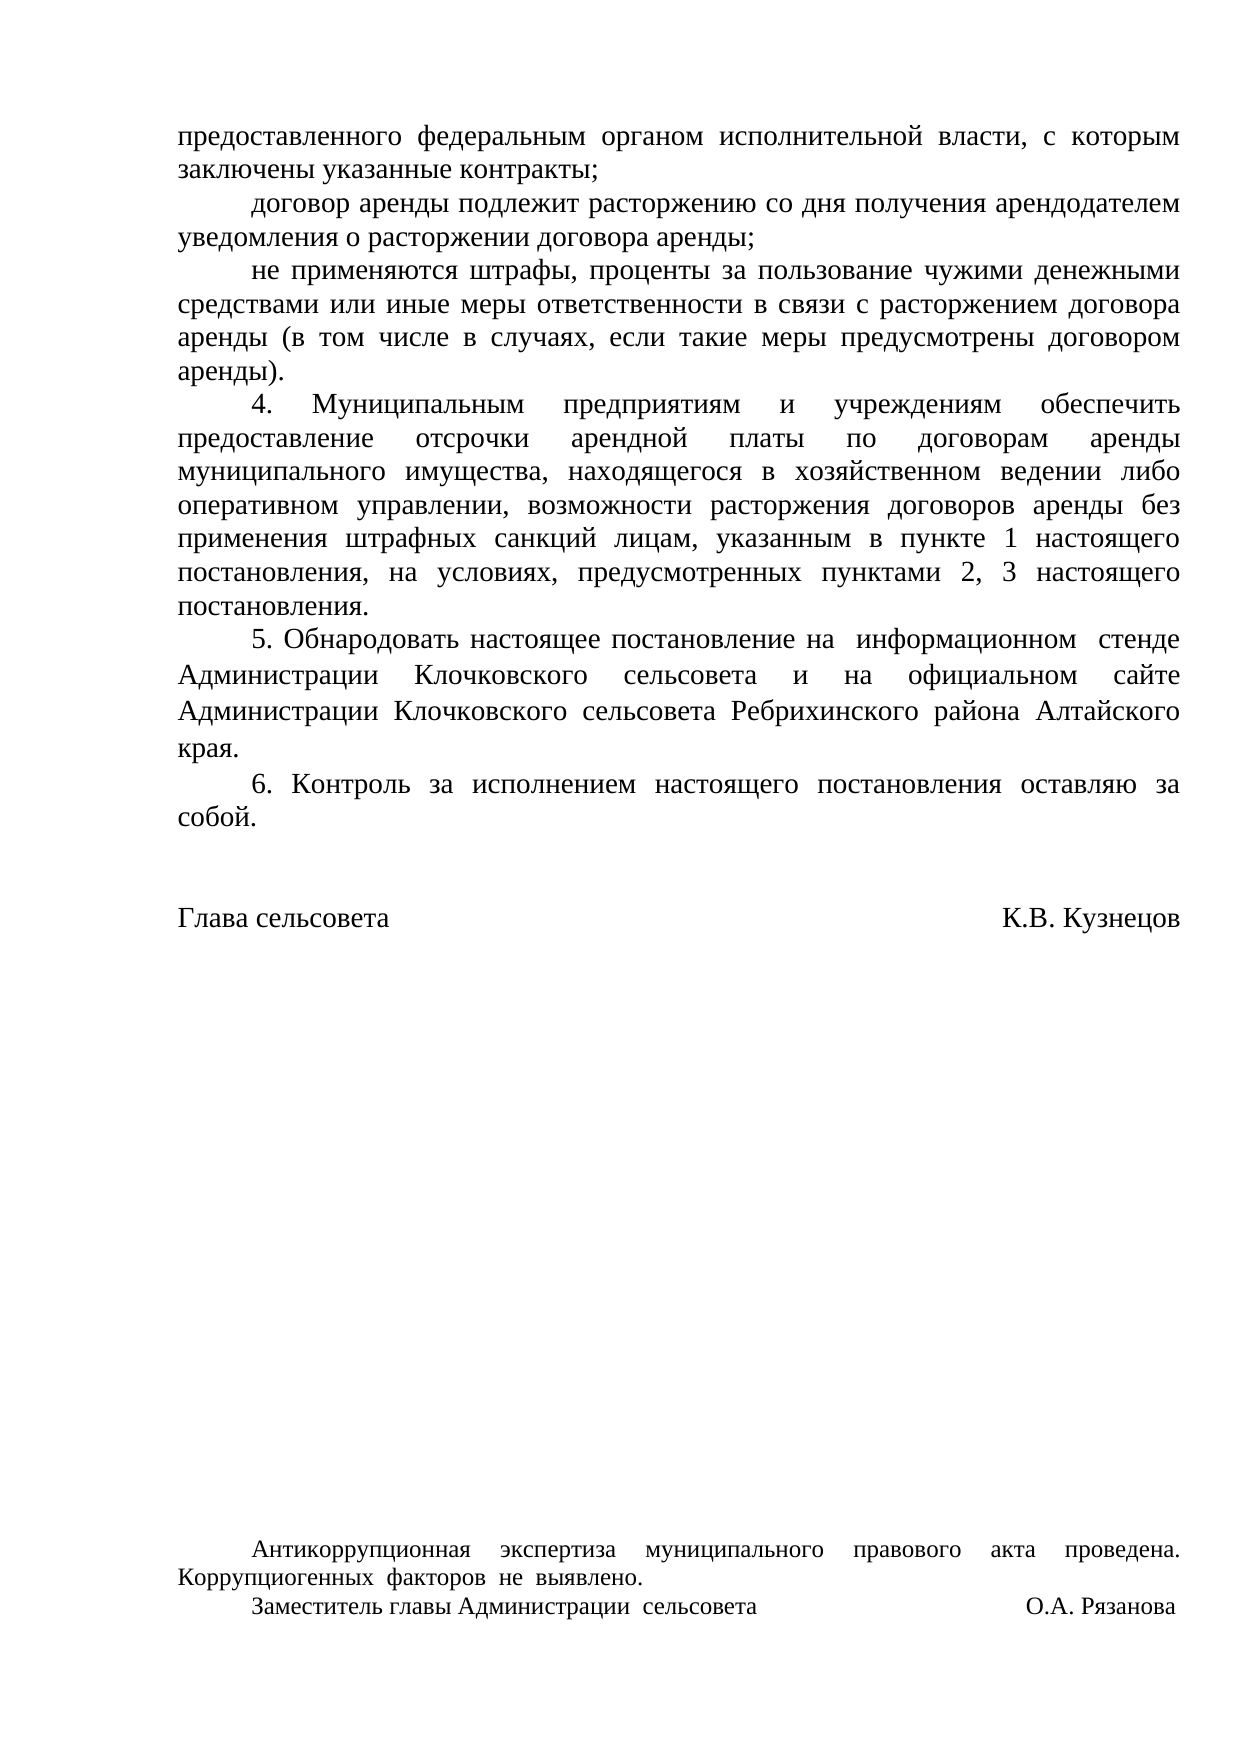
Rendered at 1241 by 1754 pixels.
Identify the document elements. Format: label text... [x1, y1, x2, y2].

text не применяются штрафы, проценты за пользование чужими денежными средствами или иные меры ответственности в связи с расторжением договора аренды (в том числе в случаях, если такие меры предусмотрены договором аренды). [177, 252, 1181, 386]
text 5. Обнародовать настоящее постановление на информационном стенде Администрации Клочковского сельсовета и на официальном сайте Администрации Клочковского сельсовета Ребрихинского района Алтайского края. [177, 621, 1181, 763]
text договор аренды подлежит расторжению со дня получения арендодателем уведомления о расторжении договора аренды; [177, 185, 1181, 252]
text 6. Контроль за исполнением настоящего постановления оставляю за собой. [177, 766, 1181, 833]
text Глава сельсовета К.В. Кузнецов [177, 900, 1181, 933]
text Антикоррупционная экспертиза муниципального правового акта проведена. Коррупциогенных факторов не выявлено. [177, 1534, 1181, 1591]
text Заместитель главы Администрации сельсовета О.А. Рязанова [177, 1591, 1181, 1620]
text 4. Муниципальным предприятиям и учреждениям обеспечить предоставление отсрочки арендной платы по договорам аренды муниципального имущества, находящегося в хозяйственном ведении либо оперативном управлении, возможности расторжения договоров аренды без применения штрафных санкций лицам, указанным в пункте 1 настоящего постановления, на условиях, предусмотренных пунктами 2, 3 настоящего постановления. [177, 386, 1181, 621]
